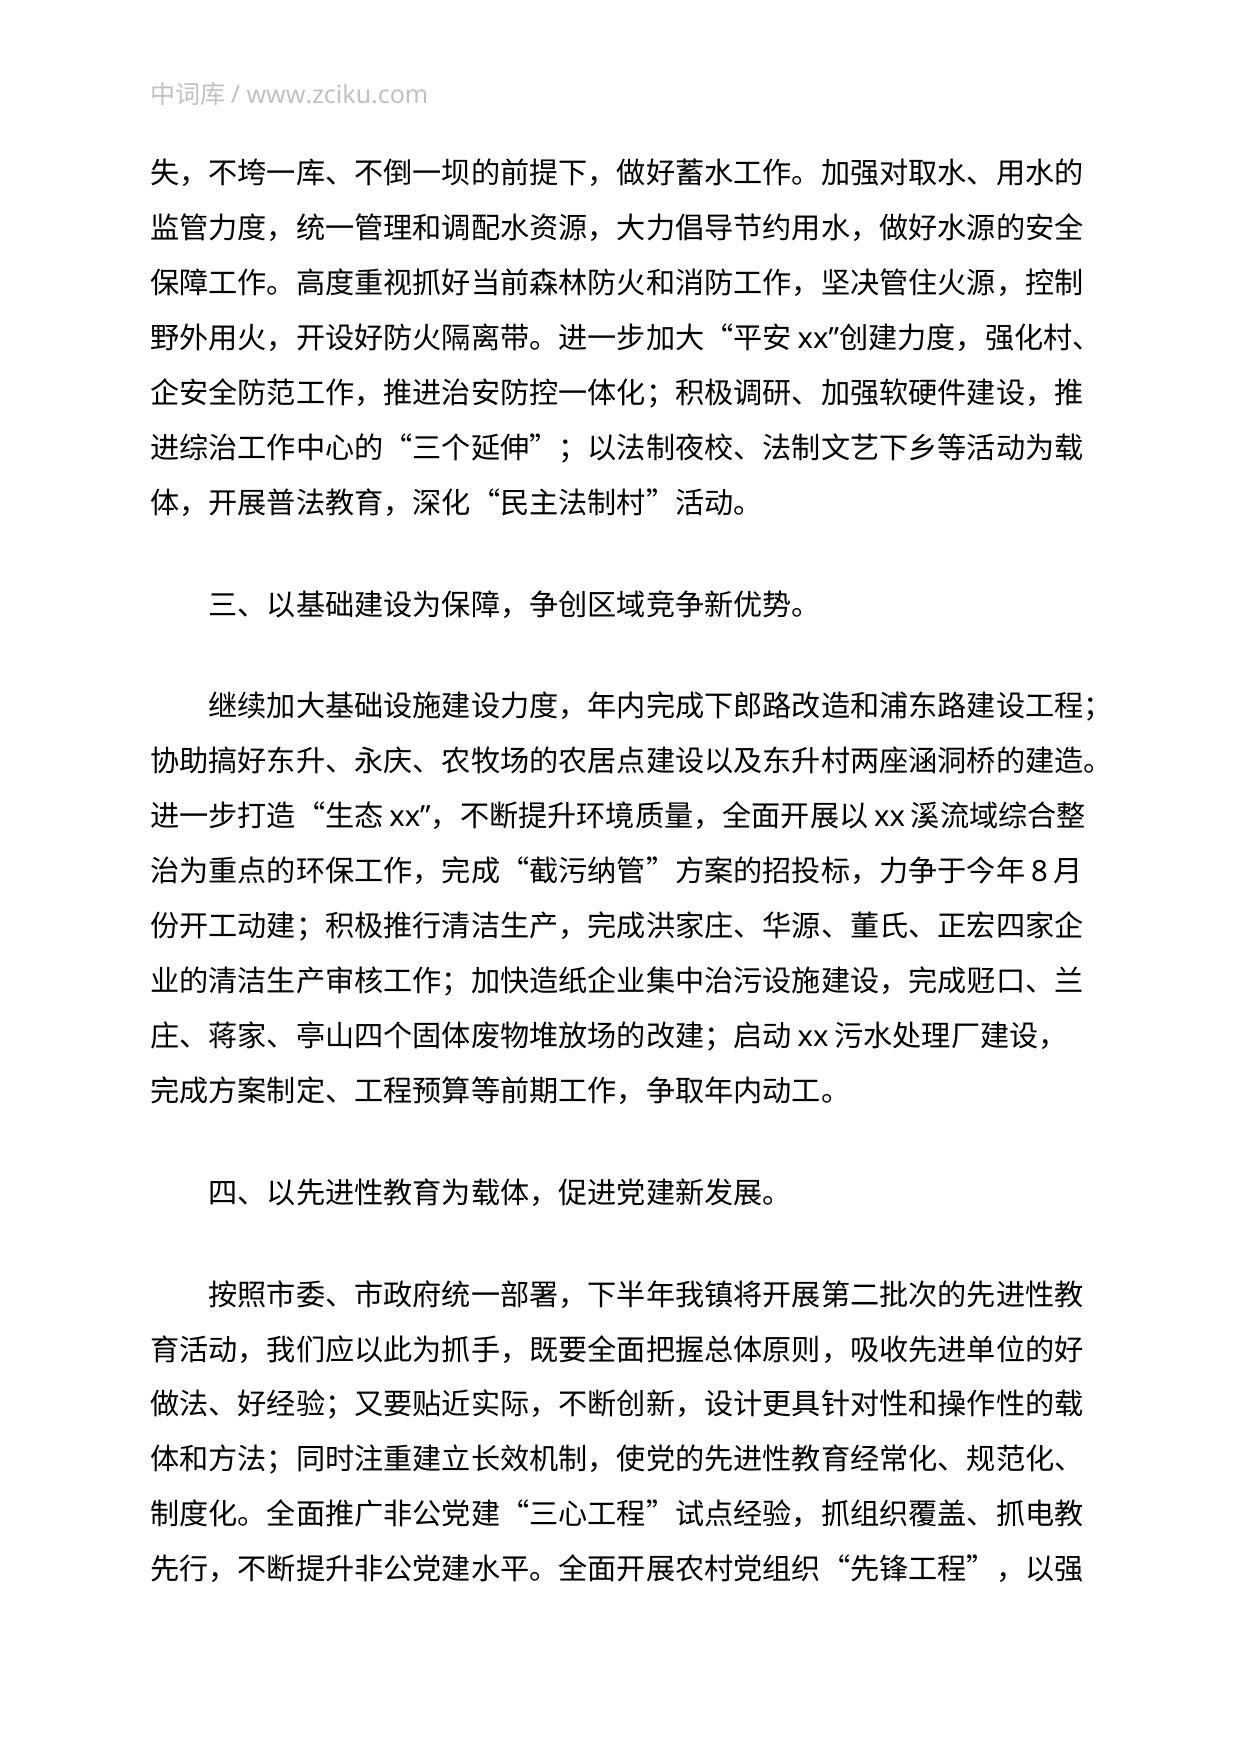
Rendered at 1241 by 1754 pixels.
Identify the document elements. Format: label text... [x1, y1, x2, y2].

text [150, 150, 1090, 522]
text 三、以基础建设为保障，争创区域竞争新优势。 [150, 581, 1090, 623]
text 四、以先进性教育为载体，促进党建新发展。 [150, 1169, 1090, 1212]
text 继续加大基础设施建设力度，年内完成下郎路改造和浦东路建设工程；协助搞好东升、永庆、农牧场的农居点建设以及东升村两座涵洞桥的建造。进一步打造“生态xx”，不断提升环境质量，全面开展以xx溪流域综合整治为重点的环保工作，完成“截污纳管”方案的招投标，力争于今年8月份开工动建；积极推行清洁生产，完成洪家庄、华源、董氏、正宏四家企业的清洁生产审核工作；加快造纸企业集中治污设施建设，完成觃口、兰庄、蒋家、亭山四个固体废物堆放场的改建；启动xx污水处理厂建设，完成方案制定、工程预算等前期工作，争取年内动工。 [150, 683, 1090, 1110]
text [150, 1271, 1090, 1588]
